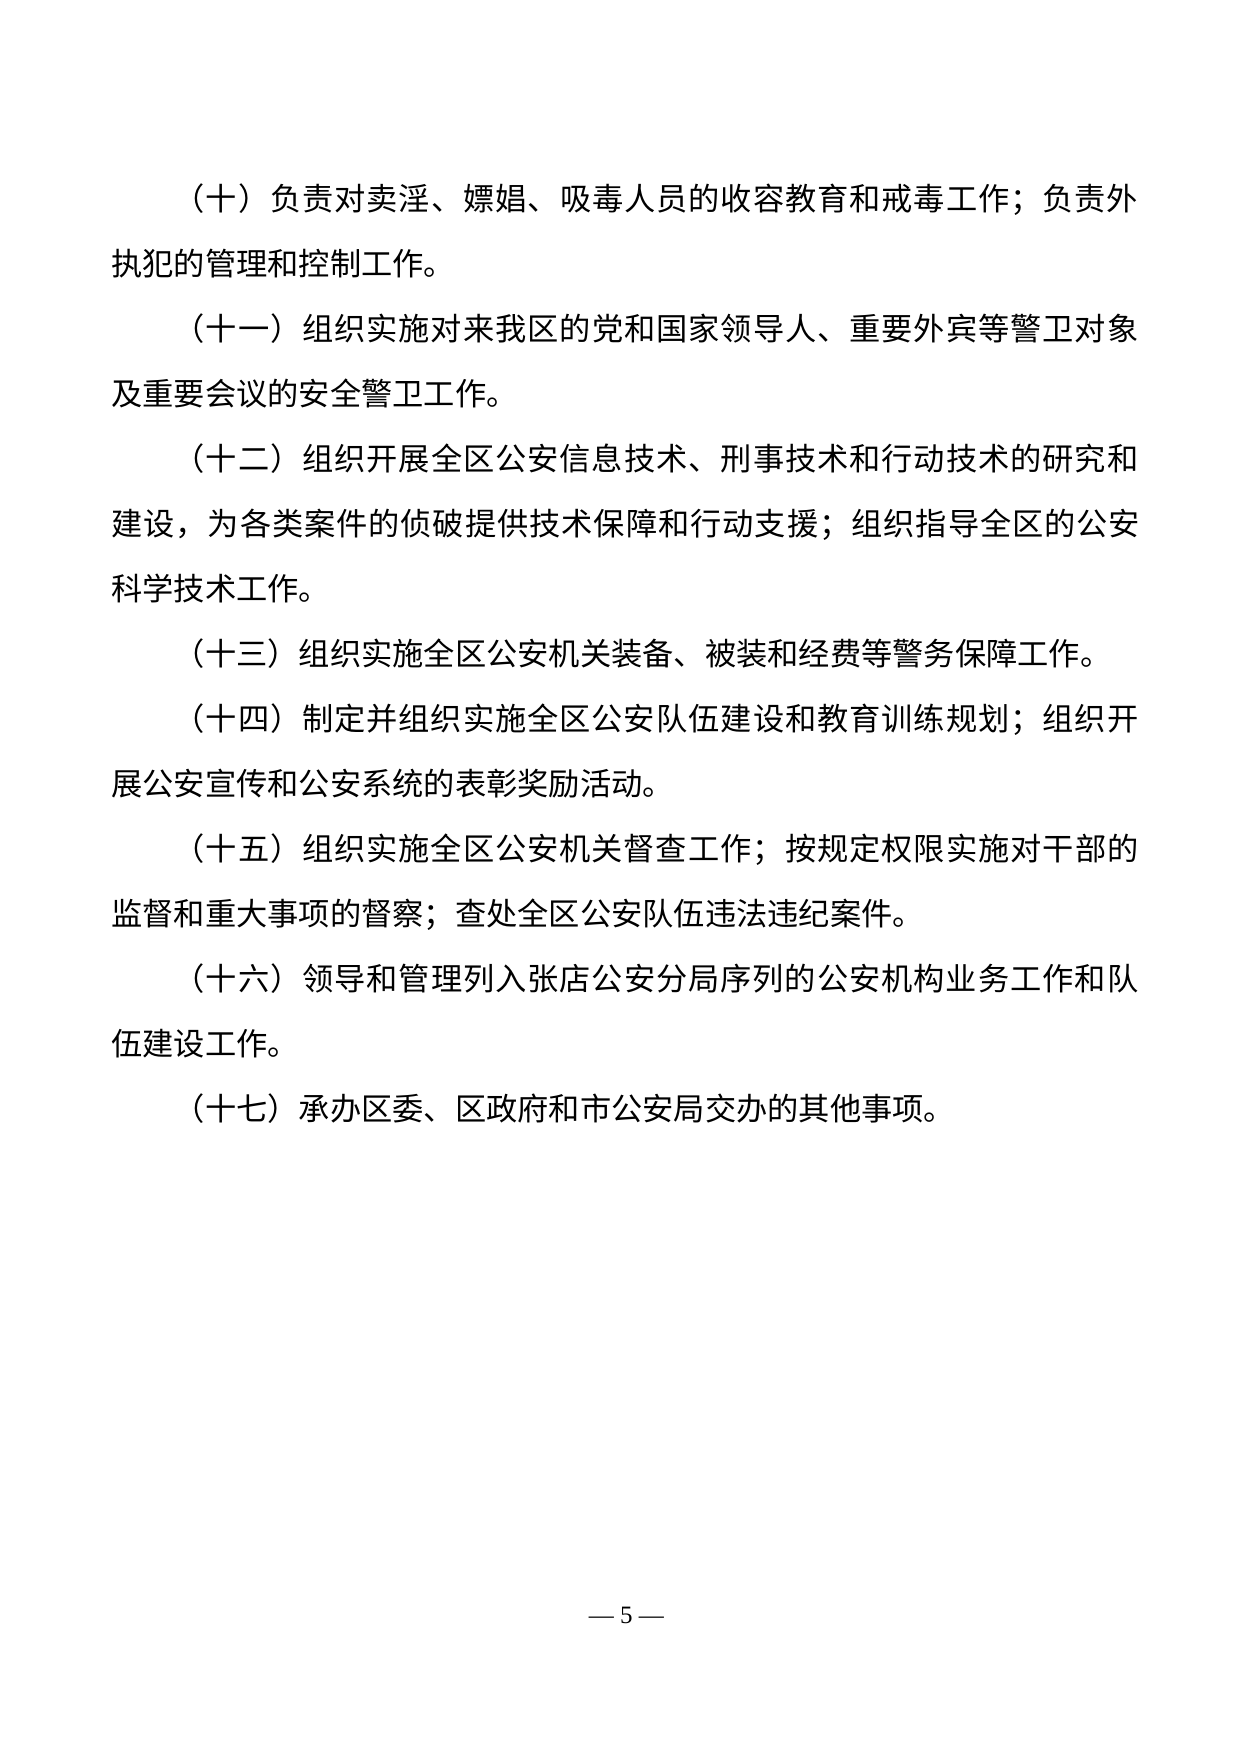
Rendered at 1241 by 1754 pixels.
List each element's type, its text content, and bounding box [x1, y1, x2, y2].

text （十七）承办区委、区政府和市公安局交办的其他事项。 [111, 1074, 1141, 1139]
text （十五）组织实施全区公安机关督查工作；按规定权限实施对干部的监督和重大事项的督察；查处全区公安队伍违法违纪案件。 [111, 814, 1141, 944]
text （十四）制定并组织实施全区公安队伍建设和教育训练规划；组织开展公安宣传和公安系统的表彰奖励活动。 [111, 684, 1141, 814]
text （十）负责对卖淫、嫖娼、吸毒人员的收容教育和戒毒工作；负责外执犯的管理和控制工作。 [111, 164, 1141, 294]
text （十三）组织实施全区公安机关装备、被装和经费等警务保障工作。 [111, 619, 1141, 684]
text （十二）组织开展全区公安信息技术、刑事技术和行动技术的研究和建设，为各类案件的侦破提供技术保障和行动支援；组织指导全区的公安科学技术工作。 [111, 424, 1141, 619]
text （十六）领导和管理列入张店公安分局序列的公安机构业务工作和队伍建设工作。 [111, 944, 1141, 1074]
text （十一）组织实施对来我区的党和国家领导人、重要外宾等警卫对象及重要会议的安全警卫工作。 [111, 294, 1141, 424]
